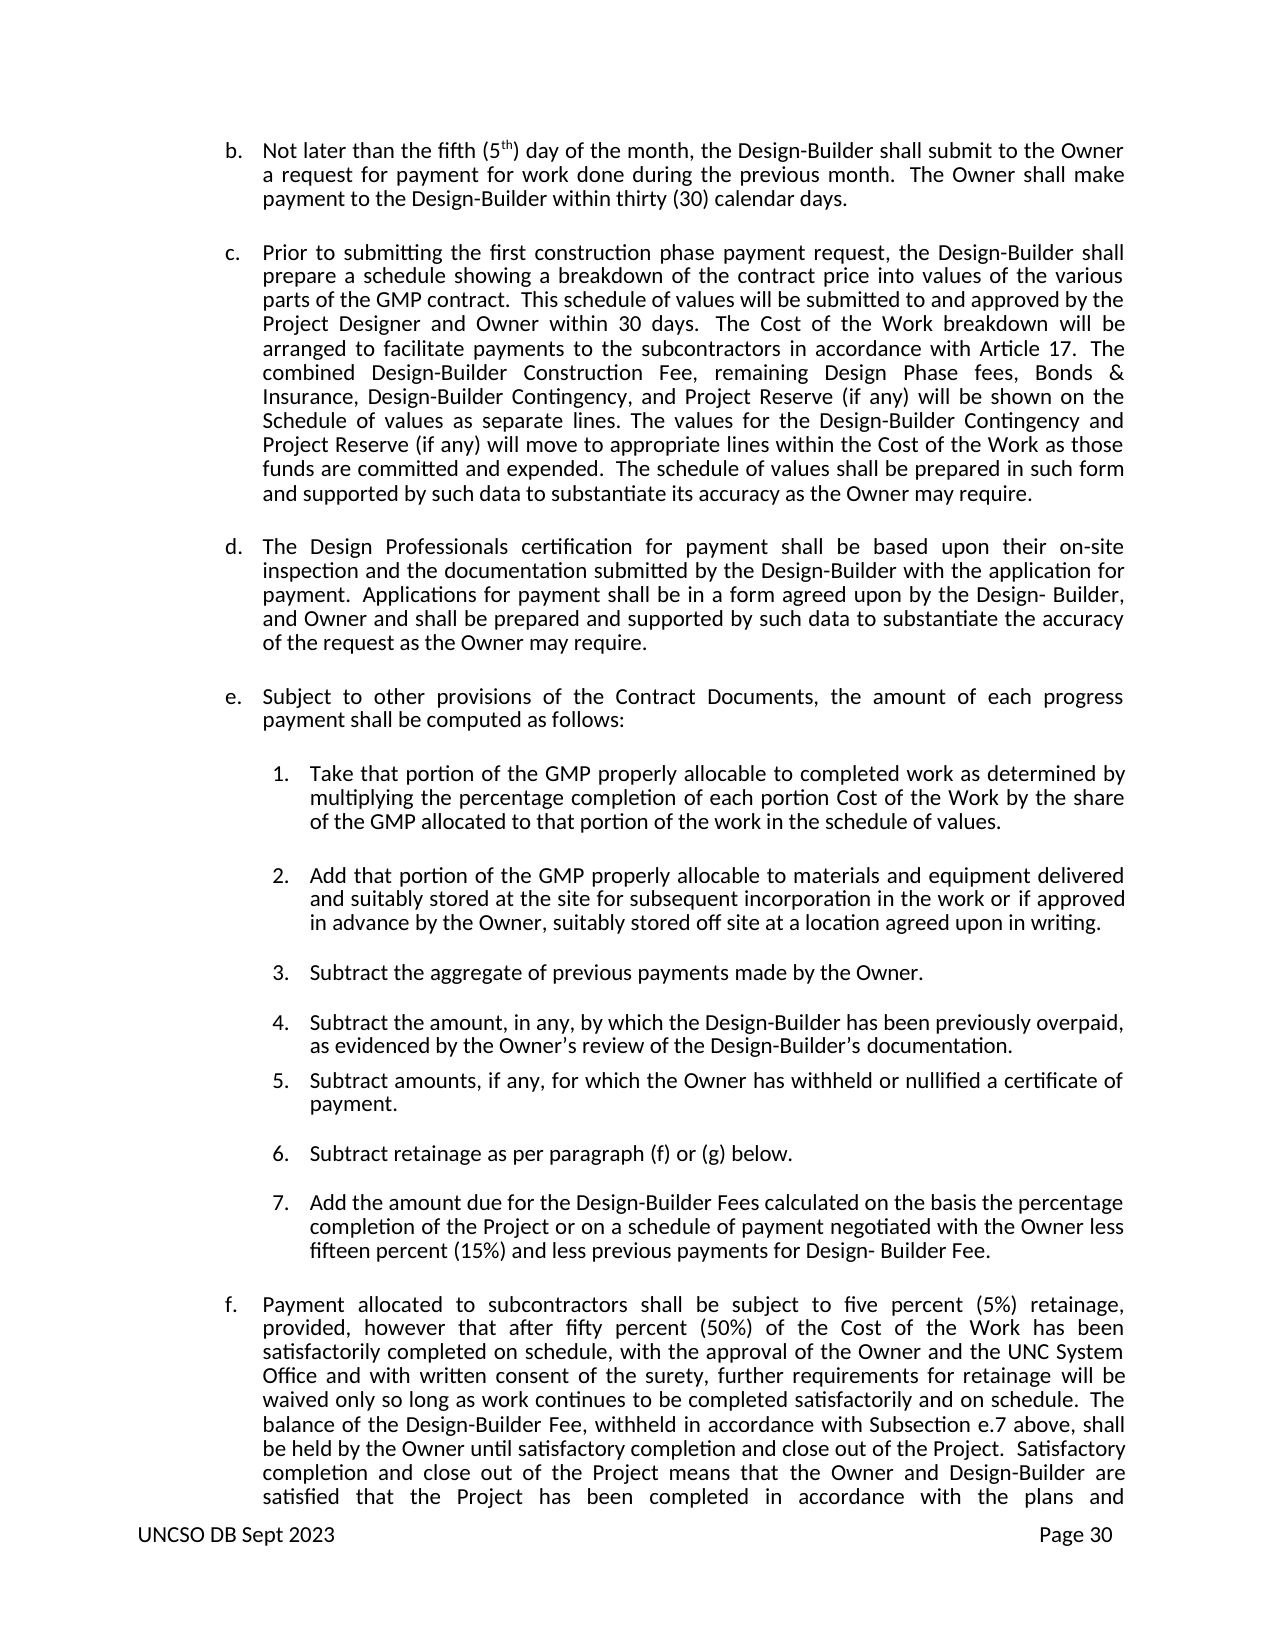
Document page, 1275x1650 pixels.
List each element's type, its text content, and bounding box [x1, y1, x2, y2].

list Subject to other provisions of the Contract Documents, the amount of each progress payment shall be computed as follows: [225, 685, 1125, 734]
list Take that portion of the GMP properly allocable to completed work as determined by multiplying the percentage completion of each portion Cost of the Work by the share of the GMP allocated to that portion of the work in the schedule of values. [272, 763, 1126, 835]
list The Design Professionals certification for payment shall be based upon their on-site inspection and the documentation submitted by the Design-Builder with the application for payment. Applications for payment shall be in a form agreed upon by the Design- Builder, and Owner and shall be prepared and supported by such data to substantiate the accuracy of the request as the Owner may require. [225, 536, 1125, 656]
list Subtract amounts, if any, for which the Owner has withheld or nullified a certificate of payment. [272, 1069, 1125, 1117]
list Not later than the fifth (5th) day of the month, the Design-Builder shall submit to the Owner a request for payment for work done during the previous month. The Owner shall make payment to the Design-Builder within thirty (30) calendar days. [225, 139, 1125, 212]
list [225, 1293, 1126, 1510]
list Subtract retainage as per paragraph (f) or (g) below. [272, 1139, 1152, 1167]
list Prior to submitting the first construction phase payment request, the Design-Builder shall prepare a schedule showing a breakdown of the contract price into values of the various parts of the GMP contract. This schedule of values will be submitted to and approved by the Project Designer and Owner within 30 days. The Cost of the Work breakdown will be arranged to facilitate payments to the subcontractors in accordance with Article 17. The combined Design-Builder Construction Fee, remaining Design Phase fees, Bonds & Insurance, Design-Builder Contingency, and Project Reserve (if any) will be shown on the Schedule of values as separate lines. The values for the Design-Builder Contingency and Project Reserve (if any) will move to appropriate lines within the Cost of the Work as those funds are committed and expended. The schedule of values shall be prepared in such form and supported by such data to substantiate its accuracy as the Owner may require. [225, 241, 1126, 507]
list Subtract the amount, in any, by which the Design-Builder has been previously overpaid, as evidenced by the Owner’s review of the Design-Builder’s documentation. [272, 1011, 1126, 1059]
list Add that portion of the GMP properly allocable to materials and equipment delivered and suitably stored at the site for subsequent incorporation in the work or if approved in advance by the Owner, suitably stored off site at a location agreed upon in writing. [272, 864, 1126, 937]
list Add the amount due for the Design-Builder Fees calculated on the basis the percentage completion of the Project or on a schedule of payment negotiated with the Owner less fifteen percent (15%) and less previous payments for Design- Builder Fee. [272, 1192, 1126, 1264]
list Subtract the aggregate of previous payments made by the Owner. [272, 958, 1152, 986]
